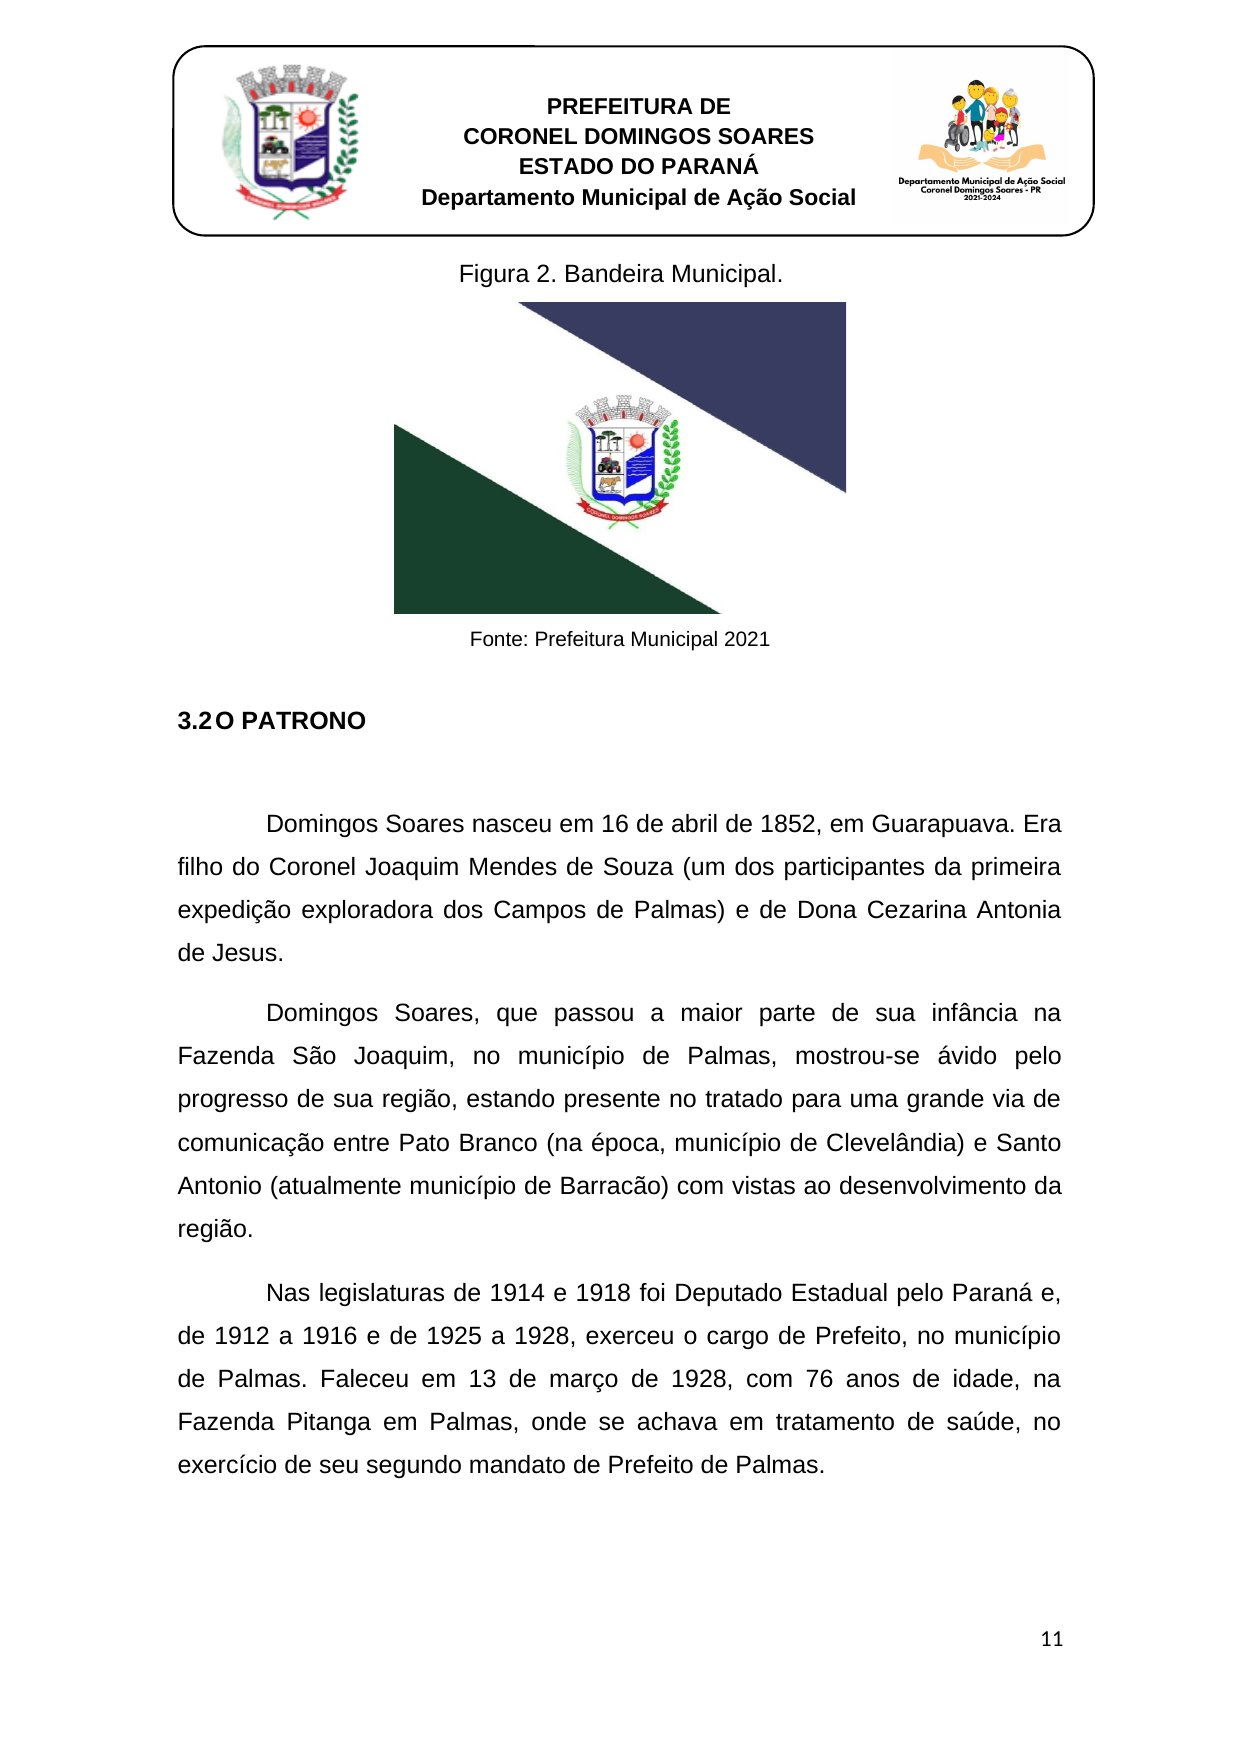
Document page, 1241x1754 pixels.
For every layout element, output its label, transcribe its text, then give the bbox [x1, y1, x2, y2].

picture [893, 49, 1069, 225]
text Nas legislaturas de 1914 e 1918 foi Deputado Estadual pelo Paraná e, de 1912 a 1916 e de 1925 a 1928, exerceu o cargo de Prefeito, no município de Palmas. Faleceu em 13 de março de 1928, com 76 anos de idade, na Fazenda Pitanga em Palmas, onde se achava em tratamento de saúde, no exercício de seu segundo mandato de Prefeito de Palmas. [177, 1278, 1063, 1479]
text Domingos Soares nasceu em 16 de abril de 1852, em Guarapuava. Era filho do Coronel Joaquim Mendes de Souza (um dos participantes da primeira expedição exploradora dos Campos de Palmas) e de Dona Cezarina Antonia de Jesus. [177, 809, 1063, 967]
text Domingos Soares, que passou a maior parte de sua infância na Fazenda São Joaquim, no município de Palmas, mostrou-se ávido pelo progresso de sua região, estando presente no tratado para uma grande via de comunicação entre Pato Branco (na época, município de Clevelândia) e Santo Antonio (atualmente município de Barracão) com vistas ao desenvolvimento da região. [177, 998, 1063, 1243]
picture [394, 302, 847, 614]
text Figura 2. Bandeira Municipal. [177, 259, 1063, 288]
list O PATRONO [177, 706, 1063, 735]
picture [215, 60, 363, 223]
text Fonte: Prefeitura Municipal 2021 [177, 627, 1063, 651]
